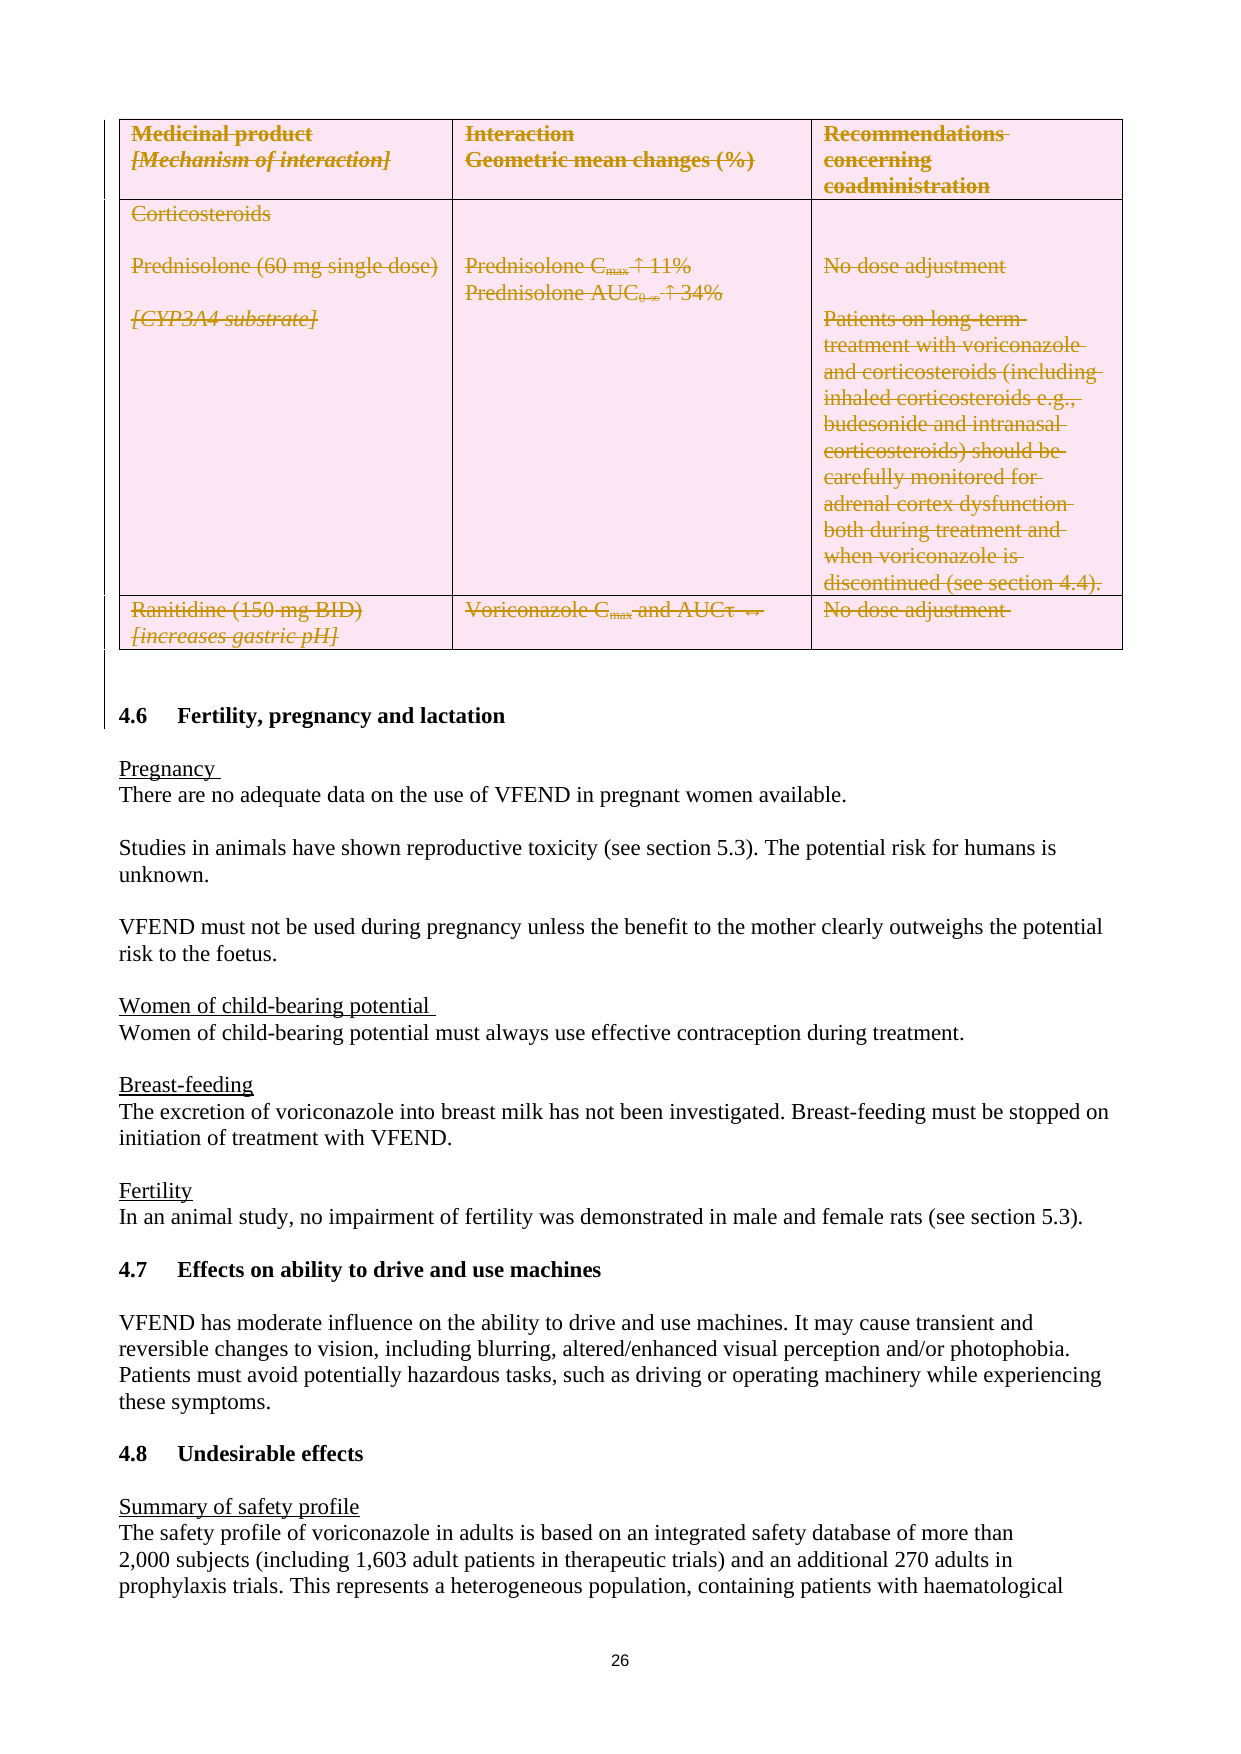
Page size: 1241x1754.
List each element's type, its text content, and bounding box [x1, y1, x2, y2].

text Pregnancy [118, 755, 1122, 782]
text The excretion of voriconazole into breast milk has not been investigated. Breast-feeding must be stopped on initiation of treatment with VFEND. [118, 1098, 1122, 1151]
text 4.7 Effects on ability to drive and use machines [118, 1256, 1122, 1282]
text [118, 1519, 1122, 1598]
text Breast-feeding [118, 1071, 1122, 1098]
text 4.8 Undesirable effects [118, 1440, 1122, 1467]
text There are no adequate data on the use of VFEND in pregnant women available. [118, 782, 1122, 808]
text Women of child-bearing potential must always use effective contraception during treatment. [118, 1019, 1122, 1045]
text Women of child-bearing potential [118, 992, 1122, 1019]
text Studies in animals have shown reproductive toxicity (see section 5.3). The potential risk for humans is unknown. [118, 834, 1122, 887]
text In an animal study, no impairment of fertility was demonstrated in male and female rats (see section 5.3). [118, 1203, 1122, 1229]
text VFEND must not be used during pregnancy unless the benefit to the mother clearly outweighs the potential risk to the foetus. [118, 913, 1122, 966]
text VFEND has moderate influence on the ability to drive and use machines. It may cause transient and reversible changes to vision, including blurring, altered/enhanced visual perception and/or photophobia. Patients must avoid potentially hazardous tasks, such as driving or operating machinery while experiencing these symptoms. [118, 1309, 1122, 1414]
text Fertility [118, 1177, 1122, 1203]
text Summary of safety profile [118, 1493, 1122, 1519]
text 4.6 Fertility, pregnancy and lactation [118, 702, 1122, 729]
